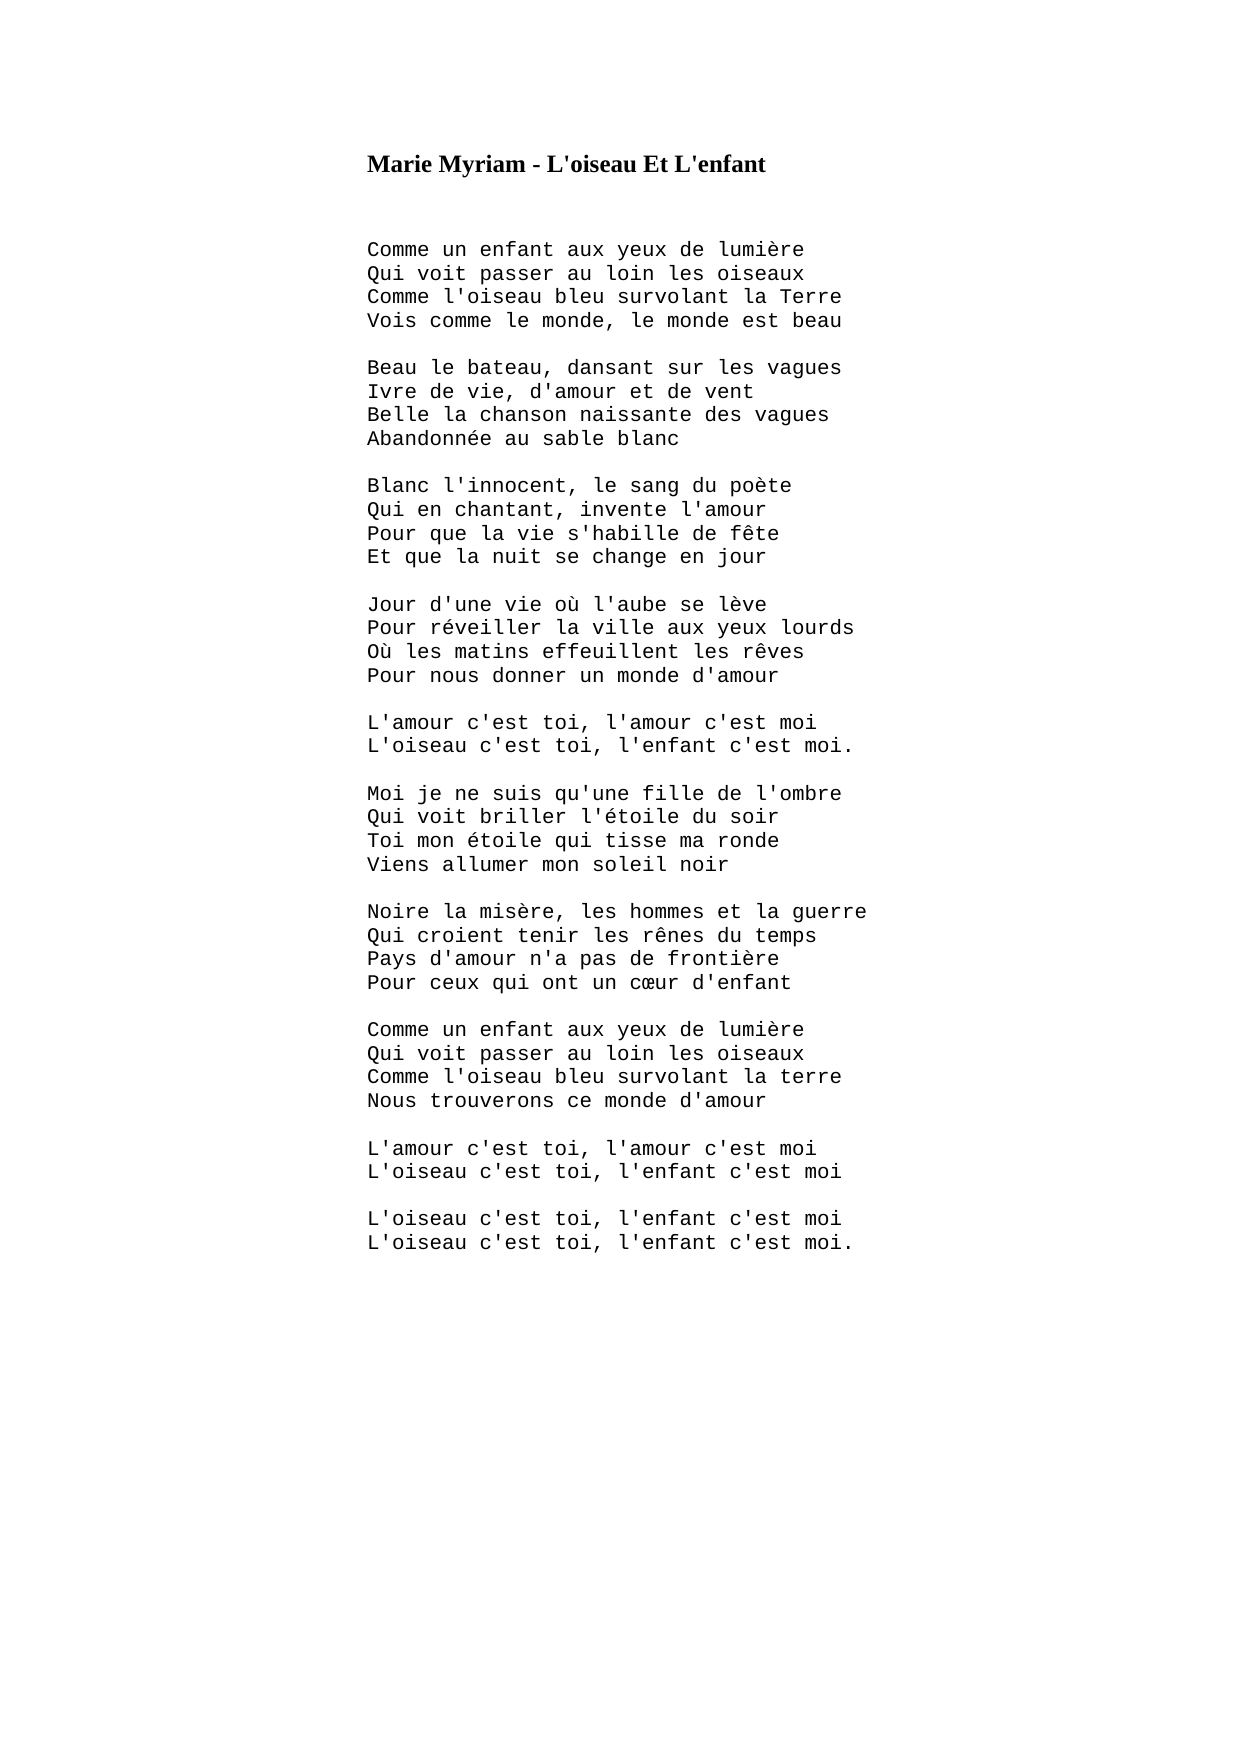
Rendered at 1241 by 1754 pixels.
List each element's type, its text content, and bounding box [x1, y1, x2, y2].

table_cell Comme un enfant aux yeux de lumière Qui voit passer au loin les oiseaux Comme l'oiseau bleu survolant la Terre Vois comme le monde, le monde est beau Beau le bateau, dansant sur les vagues Ivre de vie, d'amour et de vent Belle la chanson naissante des vagues Abandonnée au sable blanc Blanc l'innocent, le sang du poète Qui en chantant, invente l'amour Pour que la vie s'habille de fête Et que la nuit se change en jour Jour d'une vie où l'aube se lève Pour réveiller la ville aux yeux lourds Où les matins effeuillent les rêves Pour nous donner un monde d'amour L'amour c'est toi, l'amour c'est moi L'oiseau c'est toi, l'enfant c'est moi. Moi je ne suis qu'une fille de l'ombre Qui voit briller l'étoile du soir Toi mon étoile qui tisse ma ronde Viens allumer mon soleil noir Noire la misère, les hommes et la guerre Qui croient tenir les rênes du temps Pays d'amour n'a pas de frontière Pour ceux qui ont un cœur d'enfant Comme un enfant aux yeux de lumière Qui voit passer au loin les oiseaux Comme l'oiseau bleu survolant la terre Nous trouverons ce monde d'amour L'amour c'est toi, l'amour c'est moi L'oiseau c'est toi, l'enfant c'est moi L'oiseau c'est toi, l'enfant c'est moi L'oiseau c'est toi, l'enfant c'est moi. [365, 180, 875, 1257]
table_header Marie Myriam - L'oiseau Et L'enfant [365, 148, 875, 179]
